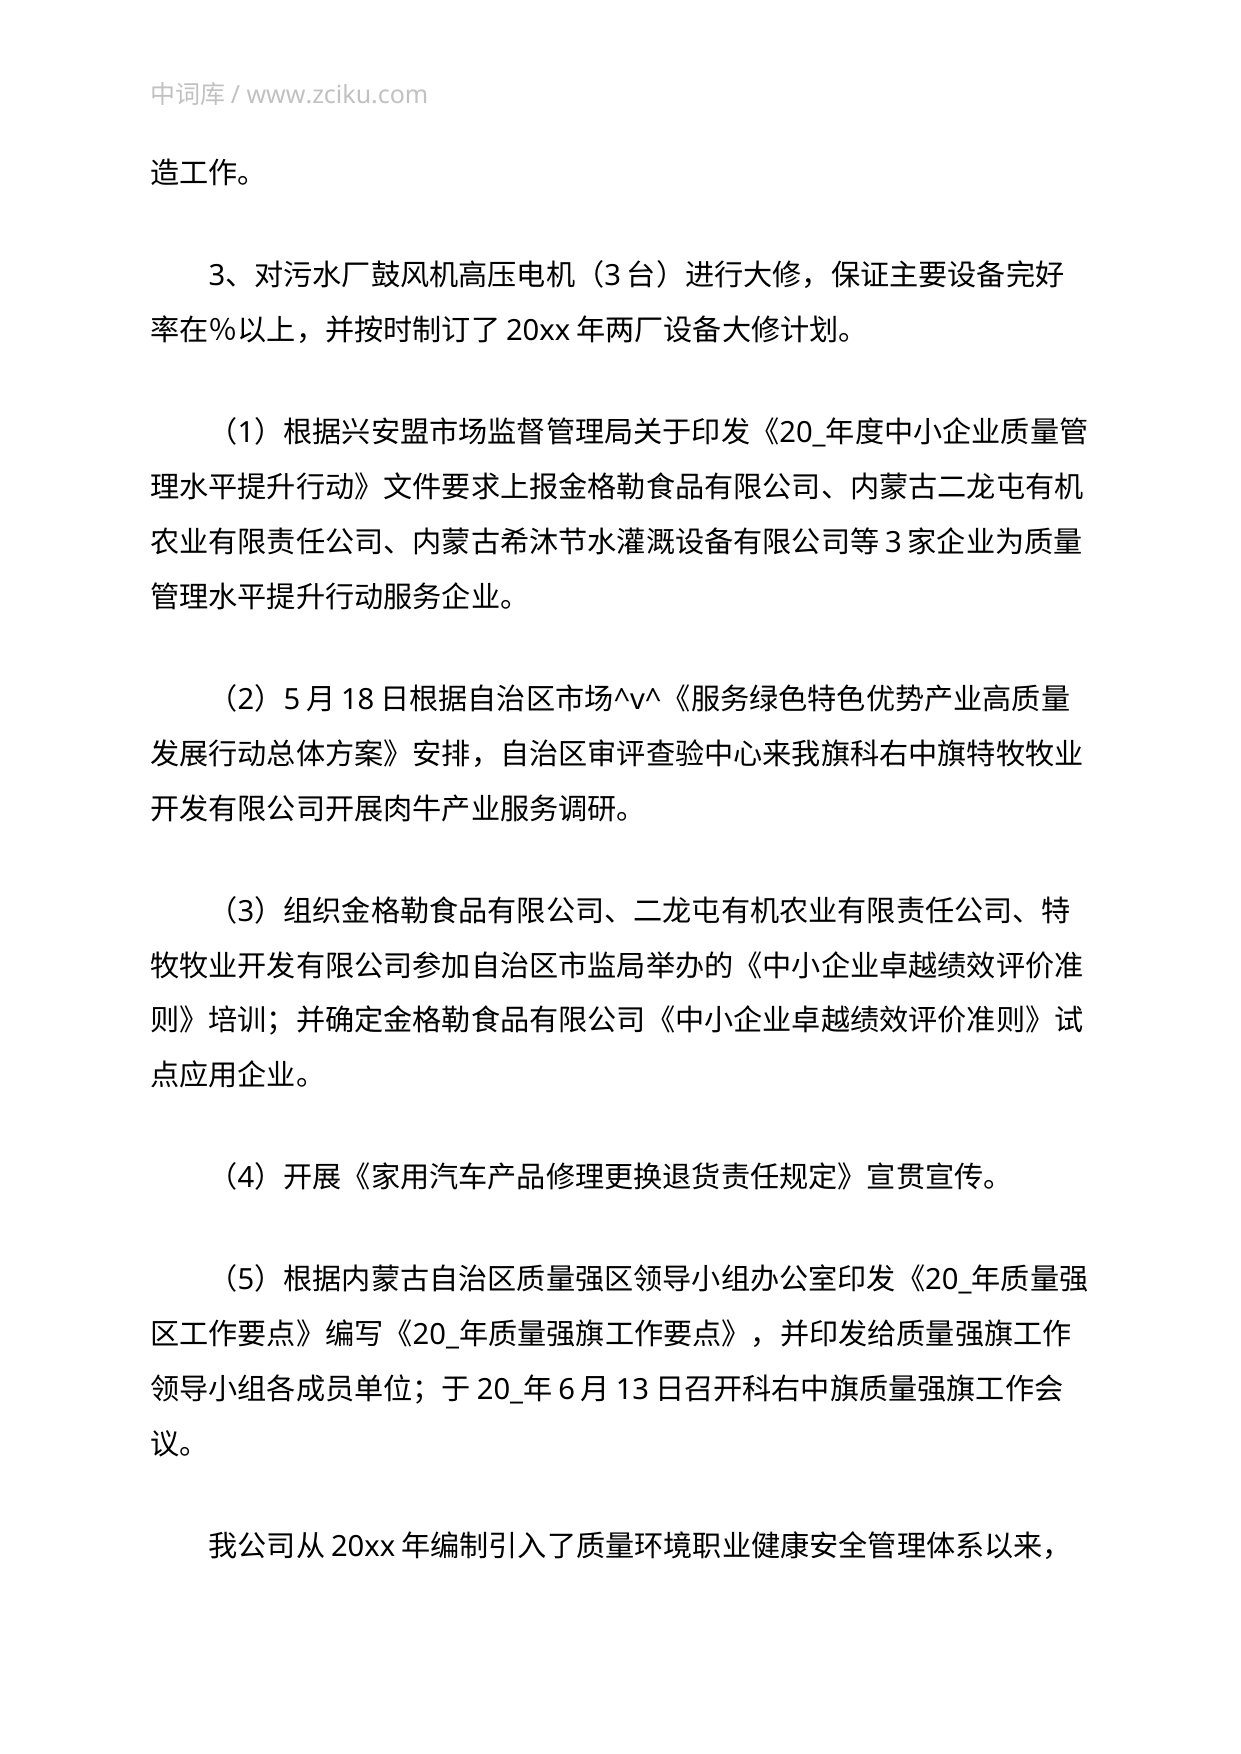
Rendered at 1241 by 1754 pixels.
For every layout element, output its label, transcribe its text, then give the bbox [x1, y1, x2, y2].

text （1）根据兴安盟市场监督管理局关于印发《20_年度中小企业质量管理水平提升行动》文件要求上报金格勒食品有限公司、内蒙古二龙屯有机农业有限责任公司、内蒙古希沐节水灌溉设备有限公司等3家企业为质量管理水平提升行动服务企业。 [150, 409, 1090, 616]
text （5）根据内蒙古自治区质量强区领导小组办公室印发《20_年质量强区工作要点》编写《20_年质量强旗工作要点》，并印发给质量强旗工作领导小组各成员单位；于20_年6月13日召开科右中旗质量强旗工作会议。 [150, 1256, 1090, 1463]
text 3、对污水厂鼓风机高压电机（3台）进行大修，保证主要设备完好率在％以上，并按时制订了20xx年两厂设备大修计划。 [150, 252, 1090, 349]
text （2）5月18日根据自治区市场^v^《服务绿色特色优势产业高质量发展行动总体方案》安排，自治区审评查验中心来我旗科右中旗特牧牧业开发有限公司开展肉牛产业服务调研。 [150, 675, 1090, 828]
text （4）开展《家用汽车产品修理更换退货责任规定》宣贯宣传。 [150, 1154, 1090, 1196]
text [150, 150, 1090, 192]
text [150, 1522, 1090, 1565]
text （3）组织金格勒食品有限公司、二龙屯有机农业有限责任公司、特牧牧业开发有限公司参加自治区市监局举办的《中小企业卓越绩效评价准则》培训；并确定金格勒食品有限公司《中小企业卓越绩效评价准则》试点应用企业。 [150, 887, 1090, 1094]
